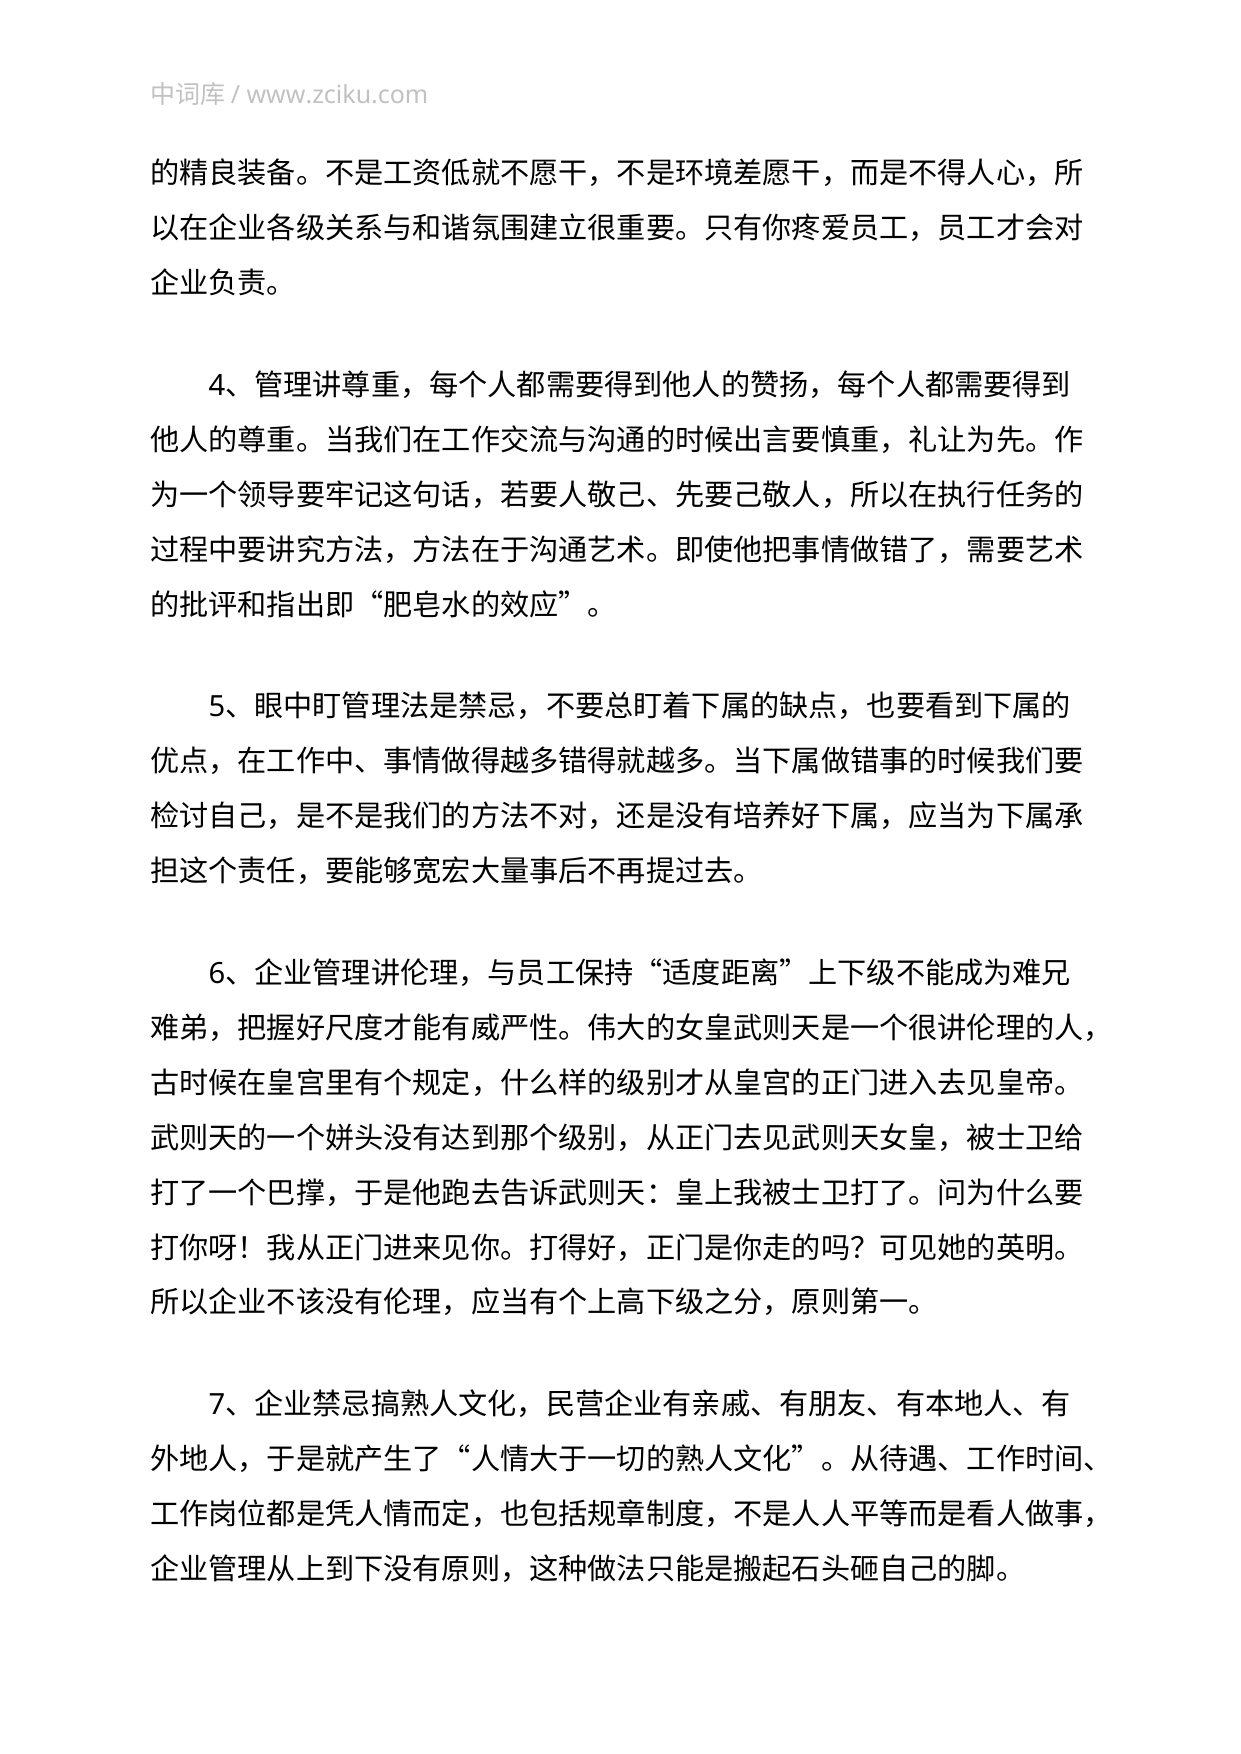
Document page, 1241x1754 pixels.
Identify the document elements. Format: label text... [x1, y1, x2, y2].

text 7、企业禁忌搞熟人文化，民营企业有亲戚、有朋友、有本地人、有外地人，于是就产生了“人情大于一切的熟人文化”。从待遇、工作时间、工作岗位都是凭人情而定，也包括规章制度，不是人人平等而是看人做事，企业管理从上到下没有原则，这种做法只能是搬起石头砸自己的脚。 [150, 1381, 1090, 1588]
text 6、企业管理讲伦理，与员工保持“适度距离”上下级不能成为难兄难弟，把握好尺度才能有威严性。伟大的女皇武则天是一个很讲伦理的人，古时候在皇宫里有个规定，什么样的级别才从皇宫的正门进入去见皇帝。武则天的一个姘头没有达到那个级别，从正门去见武则天女皇，被士卫给打了一个巴撑，于是他跑去告诉武则天：皇上我被士卫打了。问为什么要打你呀！我从正门进来见你。打得好，正门是你走的吗？可见她的英明。所以企业不该没有伦理，应当有个上高下级之分，原则第一。 [150, 949, 1090, 1321]
text 4、管理讲尊重，每个人都需要得到他人的赞扬，每个人都需要得到他人的尊重。当我们在工作交流与沟通的时候出言要慎重，礼让为先。作为一个领导要牢记这句话，若要人敬己、先要己敬人，所以在执行任务的过程中要讲究方法，方法在于沟通艺术。即使他把事情做错了，需要艺术的批评和指出即“肥皂水的效应”。 [150, 362, 1090, 623]
text 5、眼中盯管理法是禁忌，不要总盯着下属的缺点，也要看到下属的优点，在工作中、事情做得越多错得就越多。当下属做错事的时候我们要检讨自己，是不是我们的方法不对，还是没有培养好下属，应当为下属承担这个责任，要能够宽宏大量事后不再提过去。 [150, 683, 1090, 890]
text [150, 150, 1090, 302]
